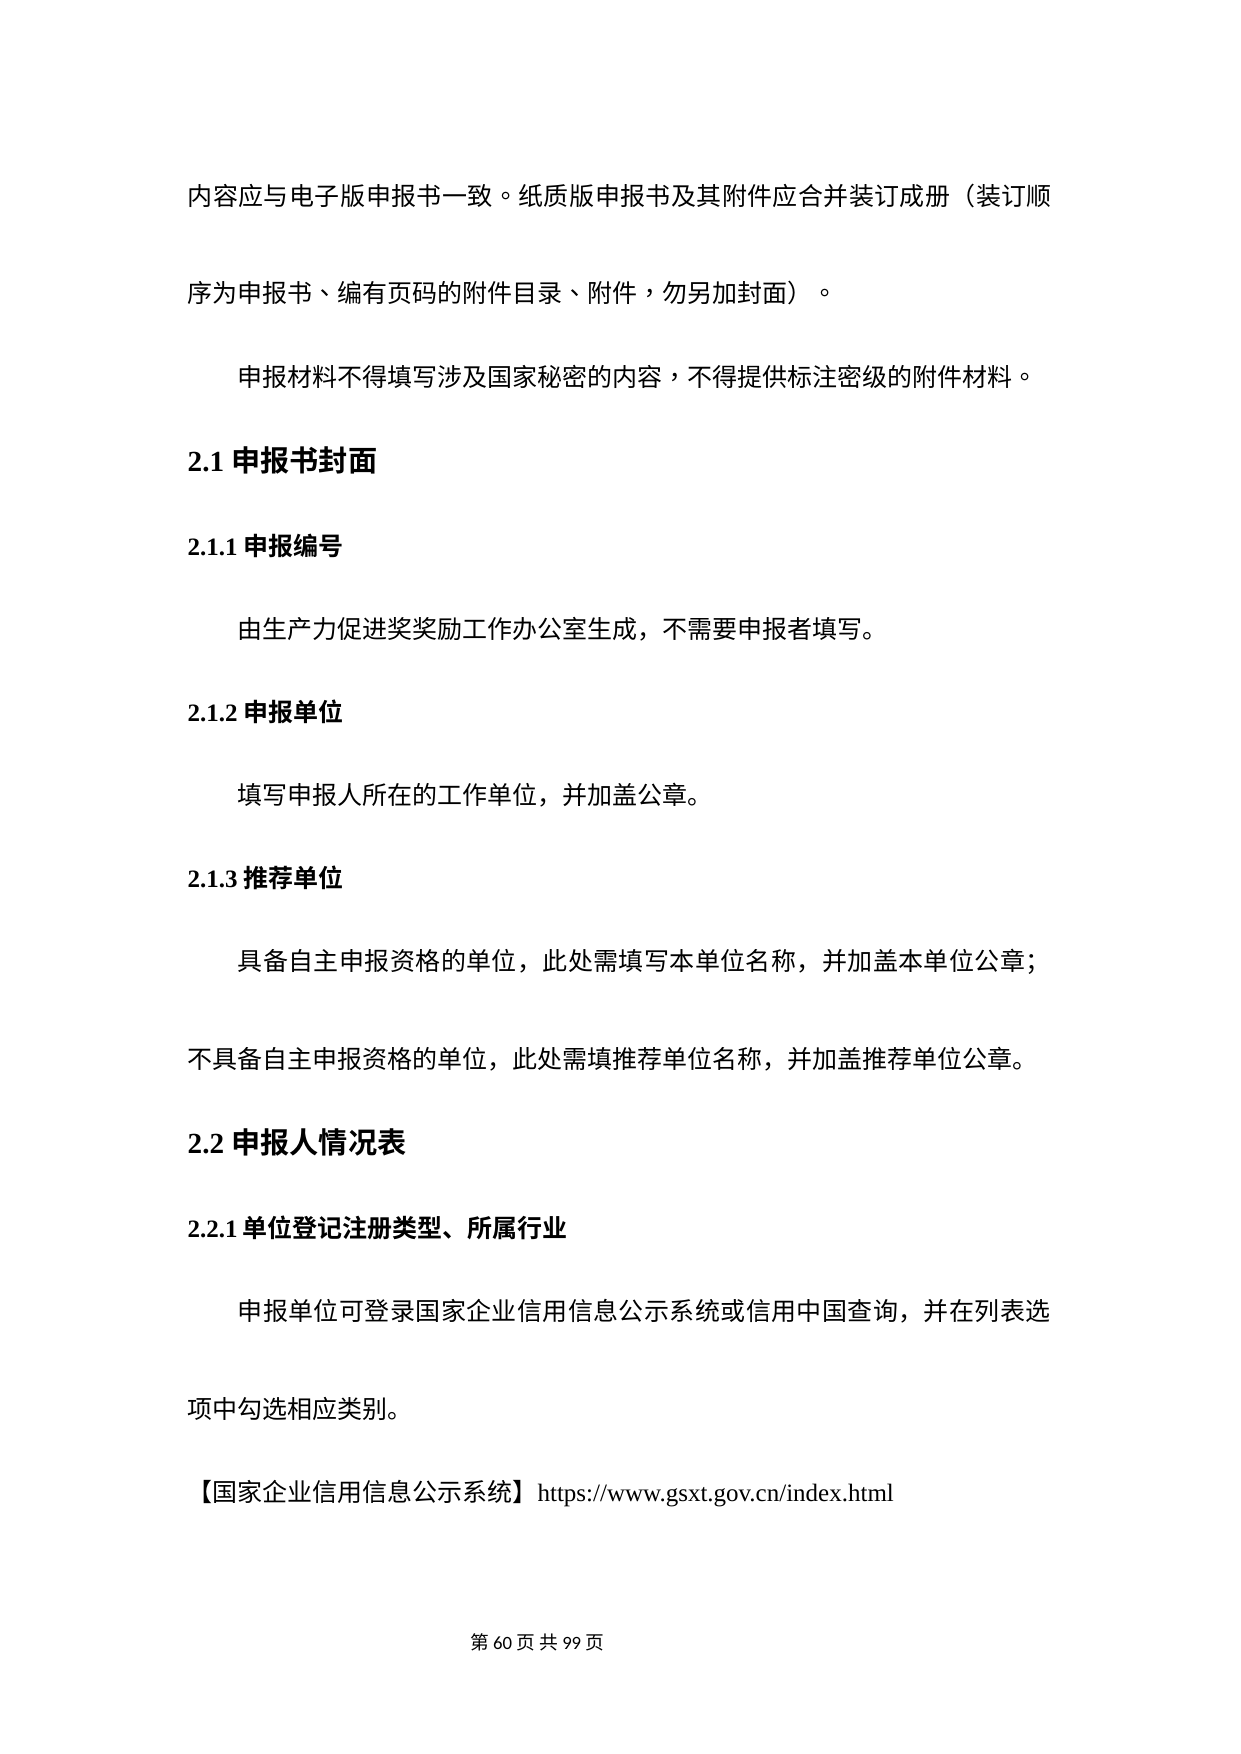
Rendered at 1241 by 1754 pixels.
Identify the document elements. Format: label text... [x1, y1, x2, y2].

list 申报单位可登录国家企业信用信息公示系统或信用中国查询，并在列表选项中勾选相应类别。 [187, 1277, 1053, 1440]
list 2.1.2 申报单位 [187, 678, 1053, 743]
list 2.1 申报书封面 [187, 426, 1053, 491]
list 【国家企业信用信息公示系统】https://www.gsxt.gov.cn/index.html [187, 1458, 1053, 1523]
list 2.2.1单位登记注册类型、所属行业 [187, 1194, 1053, 1259]
list 2.2 申报人情况表 [187, 1108, 1053, 1173]
list 申报材料不得填写涉及国家秘密的内容，不得提供标注密级的附件材料。 [187, 343, 1053, 408]
list 2.1.3 推荐单位 [187, 844, 1053, 909]
list 具备自主申报资格的单位，此处需填写本单位名称，并加盖本单位公章；不具备自主申报资格的单位，此处需填推荐单位名称，并加盖推荐单位公章。 [187, 927, 1053, 1090]
list 由生产力促进奖奖励工作办公室生成，不需要申报者填写。 [187, 595, 1053, 660]
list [187, 162, 1053, 324]
list 2.1.1 申报编号 [187, 512, 1053, 577]
list 填写申报人所在的工作单位，并加盖公章。 [187, 761, 1053, 826]
